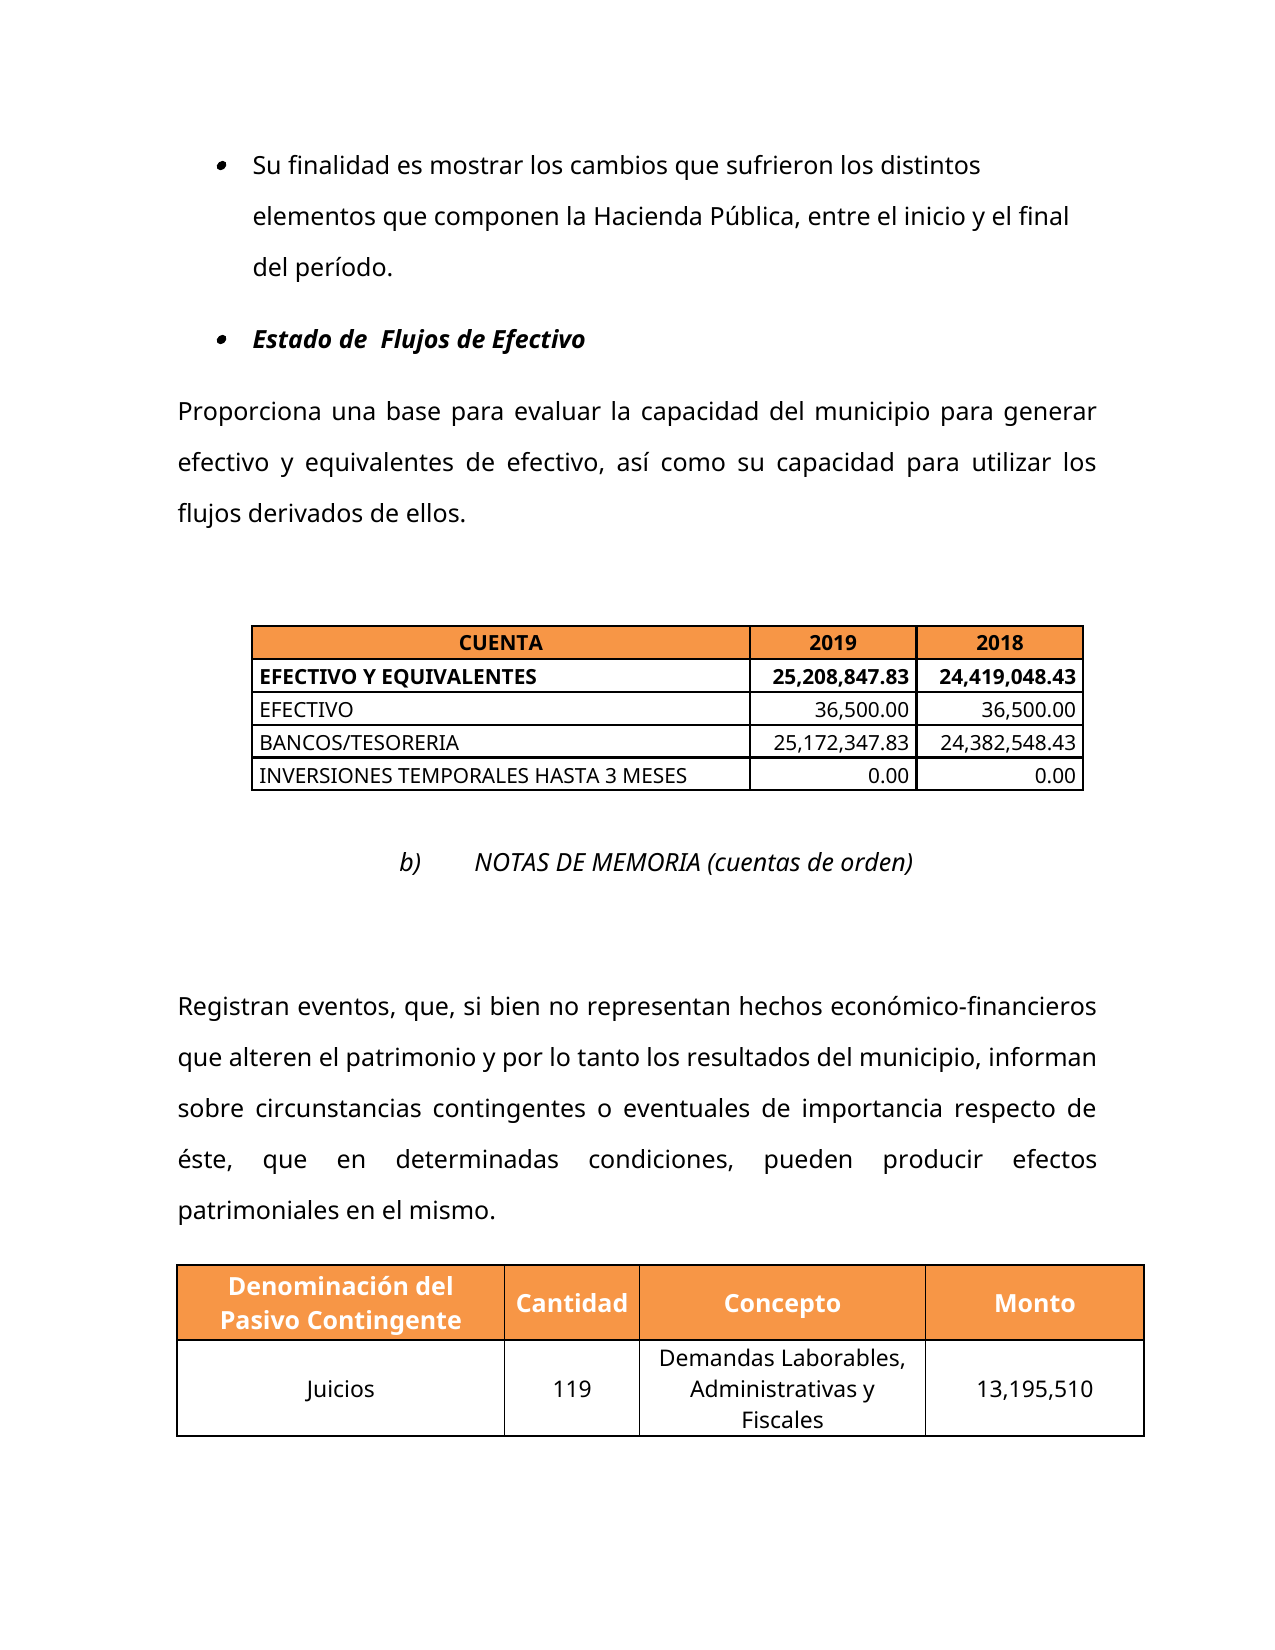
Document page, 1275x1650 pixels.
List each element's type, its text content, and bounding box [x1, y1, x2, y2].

table_header Monto [926, 1266, 1143, 1339]
table_cell 36,500.00 [751, 693, 915, 723]
table_cell BANCOS/TESORERIA [253, 726, 749, 756]
table_cell 13,195,510 [926, 1341, 1143, 1435]
table_header 2018 [918, 627, 1082, 658]
table_cell 0.00 [918, 759, 1082, 789]
list NOTAS DE MEMORIA (cuentas de orden) [215, 844, 1098, 879]
table_cell EFECTIVO [253, 693, 749, 723]
table_cell Juicios [178, 1341, 504, 1435]
table_header CUENTA [253, 627, 749, 658]
table_cell 25,208,847.83 [751, 660, 915, 691]
list Su finalidad es mostrar los cambios que sufrieron los distintos elementos que componen la Hacienda Pública, entre el inicio y el final del período. [215, 148, 1098, 284]
table_cell 25,172,347.83 [751, 726, 915, 756]
table_cell INVERSIONES TEMPORALES HASTA 3 MESES [253, 759, 749, 789]
table_header 2019 [751, 627, 915, 658]
table_cell 24,382,548.43 [918, 726, 1082, 756]
table_header Denominación del Pasivo Contingente [178, 1266, 504, 1339]
table_header Concepto [640, 1266, 925, 1339]
table_cell Demandas Laborables, Administrativas y Fiscales [640, 1341, 925, 1435]
table_cell 119 [505, 1341, 639, 1435]
text Registran eventos, que, si bien no representan hechos económico-financieros que alteren el patrimonio y por lo tanto los resultados del municipio, informan sobre circunstancias contingentes o eventuales de importancia respecto de éste, que en determinadas condiciones, pueden producir efectos patrimoniales en el mismo. [177, 988, 1098, 1227]
table_cell 36,500.00 [918, 693, 1082, 723]
table_cell 0.00 [751, 759, 915, 789]
table_cell EFECTIVO Y EQUIVALENTES [253, 660, 749, 691]
table_header Cantidad [505, 1266, 639, 1339]
text Proporciona una base para evaluar la capacidad del municipio para generar efectivo y equivalentes de efectivo, así como su capacidad para utilizar los flujos derivados de ellos. [177, 393, 1098, 529]
table_cell 24,419,048.43 [918, 660, 1082, 691]
list Estado de Flujos de Efectivo [215, 322, 1098, 356]
